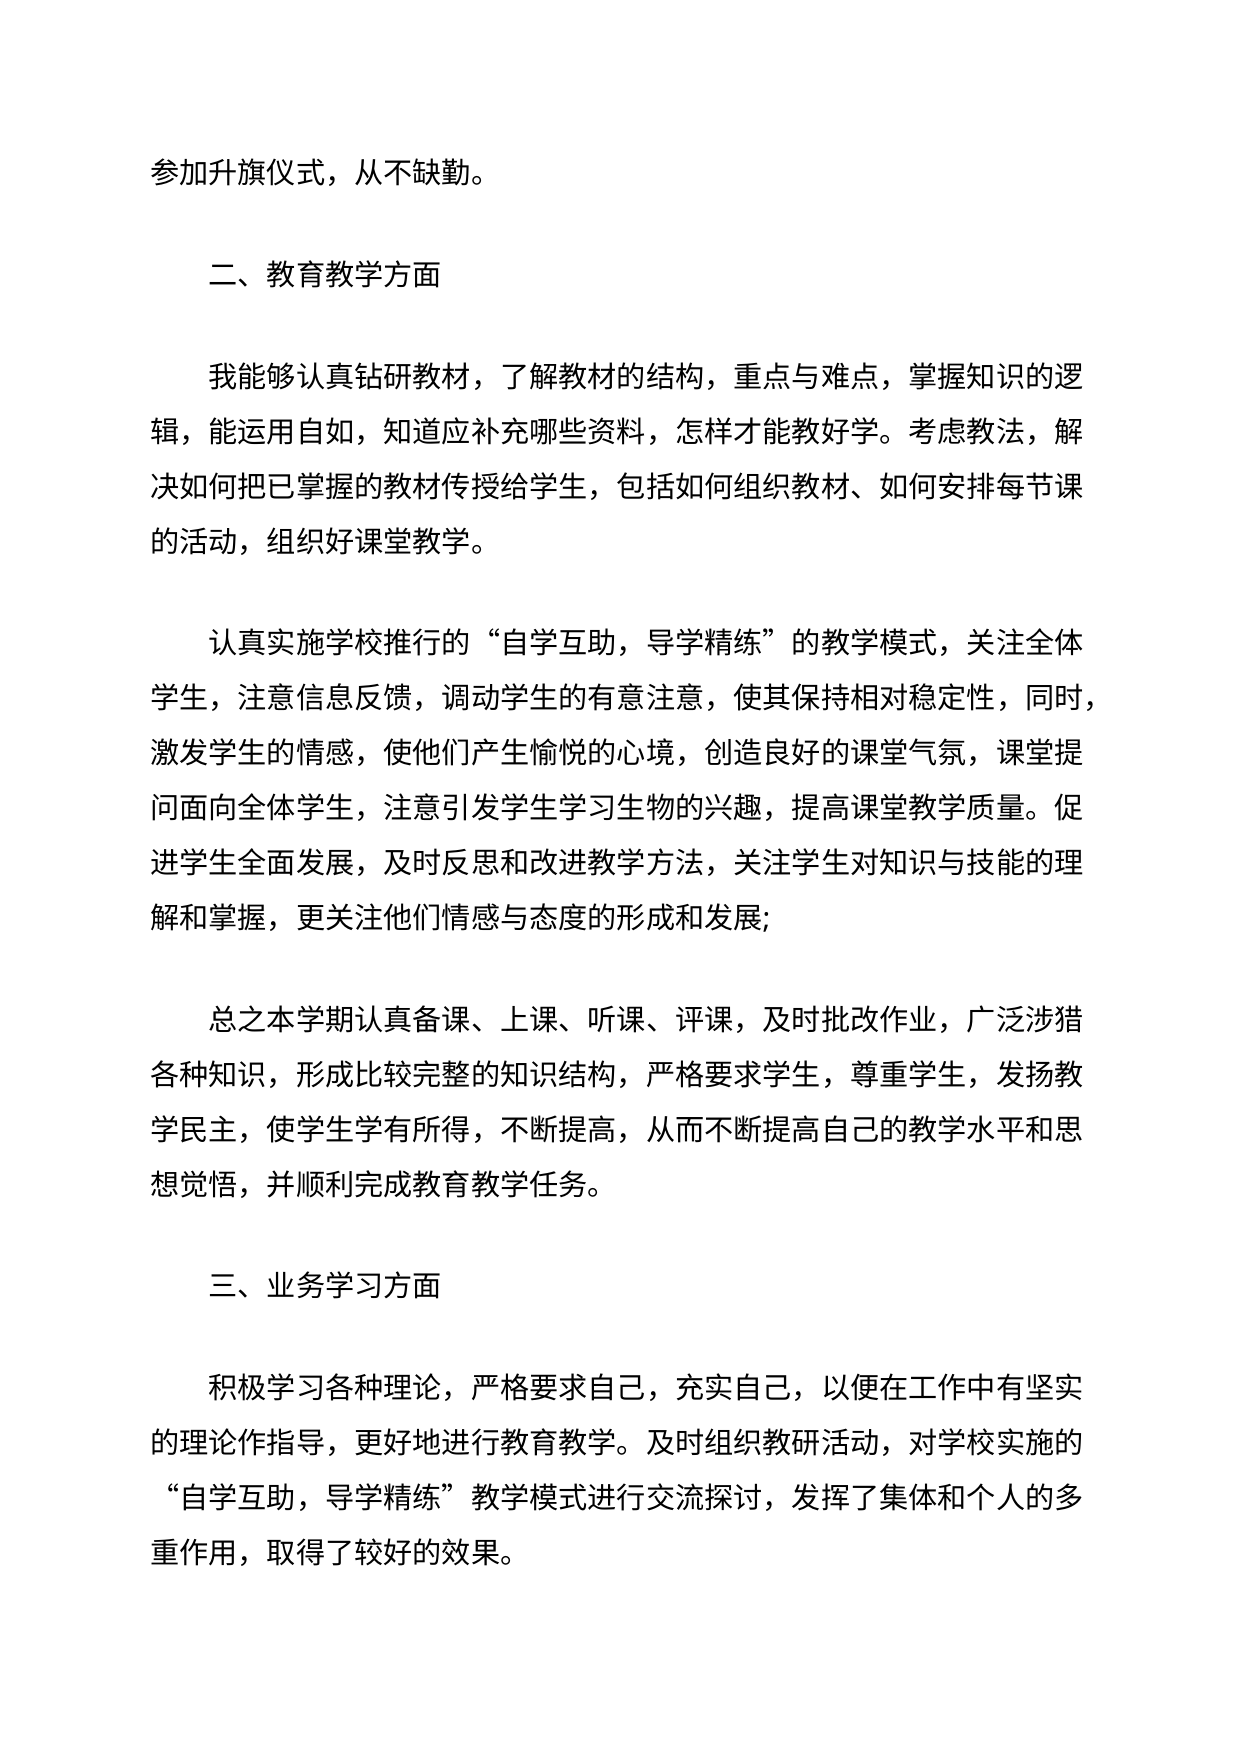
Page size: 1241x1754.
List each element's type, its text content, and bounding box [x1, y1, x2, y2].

text 总之本学期认真备课、上课、听课、评课，及时批改作业，广泛涉猎各种知识，形成比较完整的知识结构，严格要求学生，尊重学生，发扬教学民主，使学生学有所得，不断提高，从而不断提高自己的教学水平和思想觉悟，并顺利完成教育教学任务。 [150, 996, 1090, 1203]
text 积极学习各种理论，严格要求自己，充实自己，以便在工作中有坚实的理论作指导，更好地进行教育教学。及时组织教研活动，对学校实施的“自学互助，导学精练”教学模式进行交流探讨，发挥了集体和个人的多重作用，取得了较好的效果。 [150, 1365, 1090, 1572]
text 认真实施学校推行的“自学互助，导学精练”的教学模式，关注全体学生，注意信息反馈，调动学生的有意注意，使其保持相对稳定性，同时，激发学生的情感，使他们产生愉悦的心境，创造良好的课堂气氛，课堂提问面向全体学生，注意引发学生学习生物的兴趣，提高课堂教学质量。促进学生全面发展，及时反思和改进教学方法，关注学生对知识与技能的理解和掌握，更关注他们情感与态度的形成和发展; [150, 620, 1090, 937]
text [150, 150, 1090, 192]
text 三、业务学习方面 [150, 1263, 1090, 1305]
text 二、教育教学方面 [150, 252, 1090, 294]
text 我能够认真钻研教材，了解教材的结构，重点与难点，掌握知识的逻辑，能运用自如，知道应补充哪些资料，怎样才能教好学。考虑教法，解决如何把已掌握的教材传授给学生，包括如何组织教材、如何安排每节课的活动，组织好课堂教学。 [150, 353, 1090, 561]
